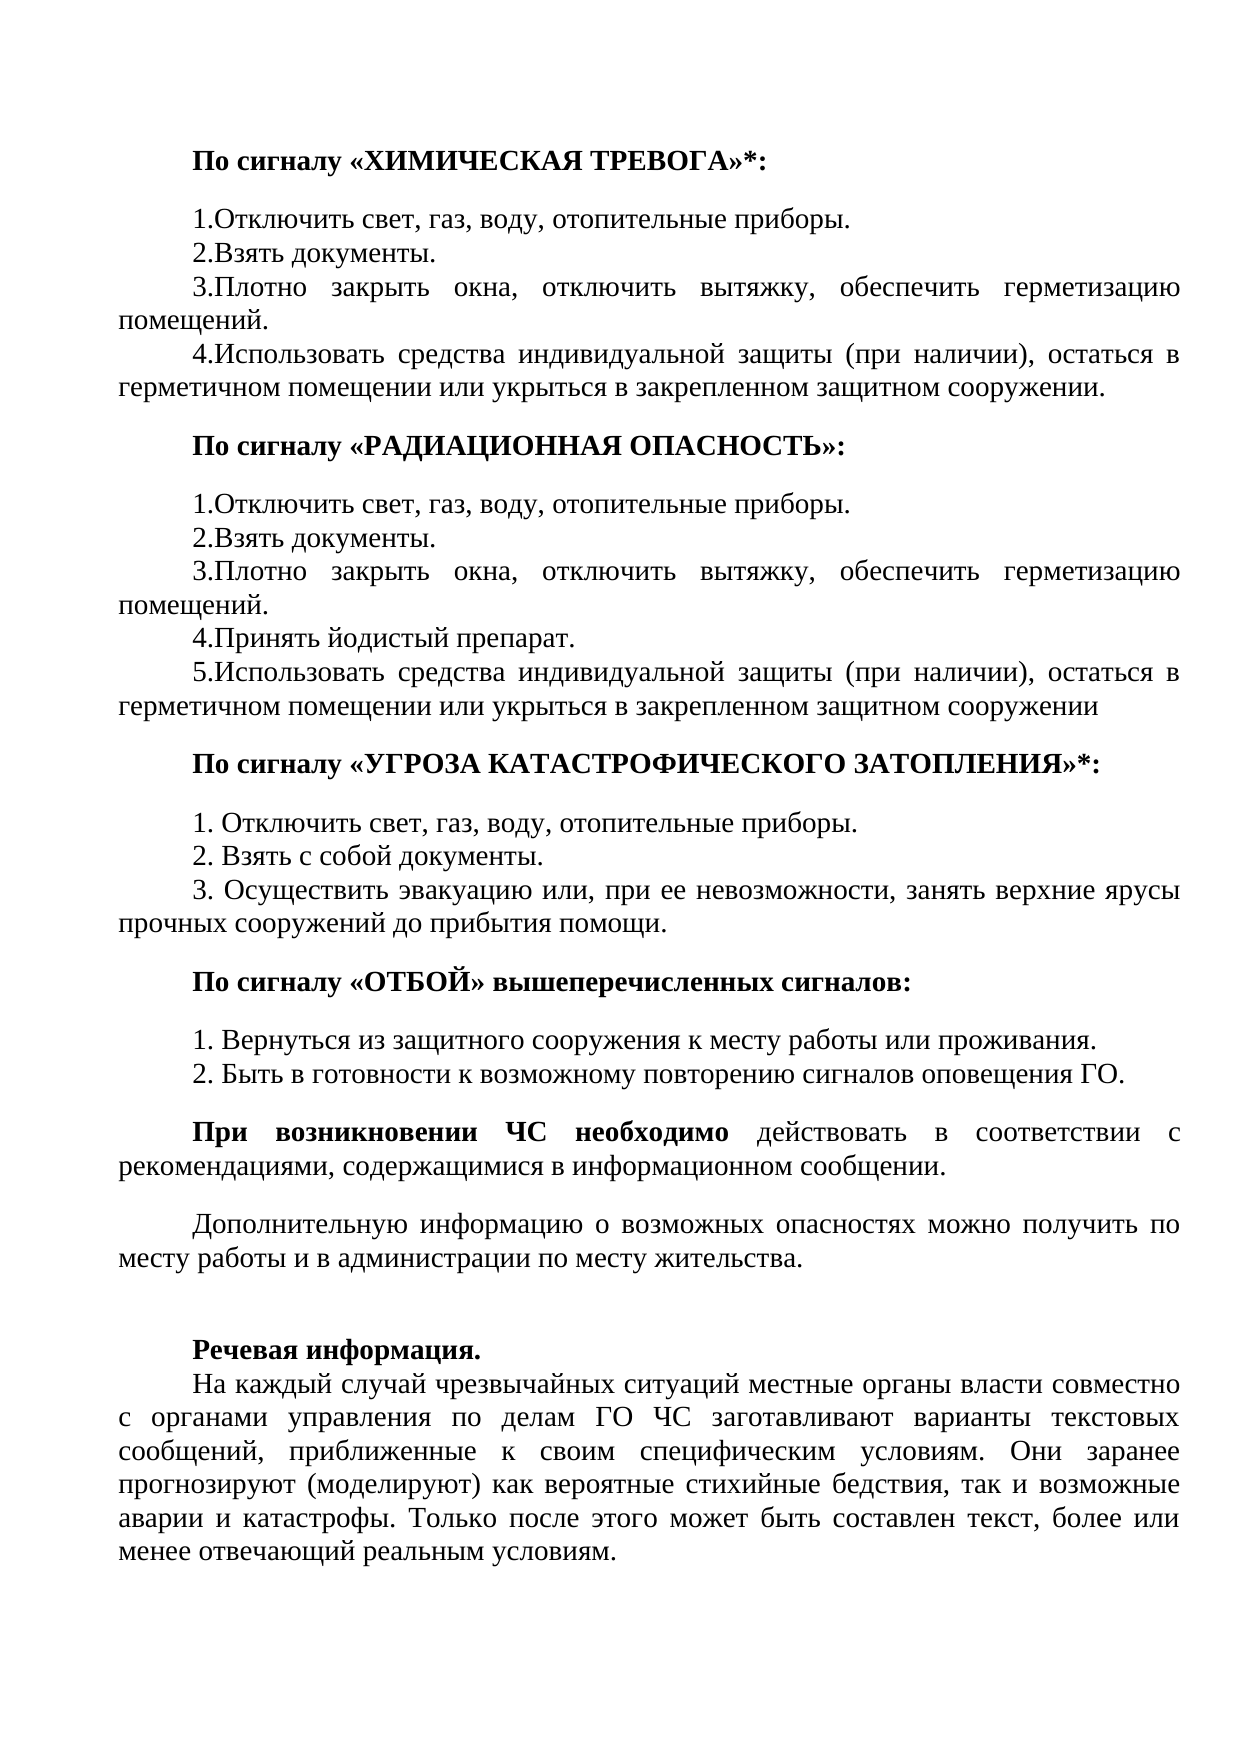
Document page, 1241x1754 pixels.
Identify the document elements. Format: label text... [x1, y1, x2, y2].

text 2. Взять с собой документы. [118, 838, 1181, 872]
text По сигналу «УГРОЗА КАТАСТРОФИЧЕСКОГО ЗАТОПЛЕНИЯ»*: [118, 746, 1181, 780]
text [118, 202, 1181, 235]
text 3.Плотно закрыть окна, отключить вытяжку, обеспечить герметизацию помещений. [118, 553, 1181, 621]
text При возникновении ЧС необходимо действовать в соответствии с рекомендациями, содержащимися в информационном сообщении. [118, 1114, 1181, 1182]
text 1. Вернуться из защитного сооружения к месту работы или проживания. [118, 1022, 1181, 1056]
text Дополнительную информацию о возможных опасностях можно получить по месту работы и в администрации по месту жительства. [118, 1207, 1181, 1274]
text 2.Взять документы. [118, 235, 1181, 269]
text 1.Отключить свет, газ, воду, отопительные приборы. [118, 486, 1181, 520]
text 2.Взять документы. [118, 520, 1181, 553]
text На каждый случай чрезвычайных ситуаций местные органы власти совместно с органами управления по делам ГО ЧС заготавливают варианты текстовых сообщений, приближенные к своим специфическим условиям. Они заранее прогнозируют (моделируют) как вероятные стихийные бедствия, так и возможные аварии и катастрофы. Только после этого может быть составлен текст, более или менее отвечающий реальным условиям. [118, 1366, 1181, 1567]
text Речевая информация. [118, 1332, 1181, 1366]
text 4.Использовать средства индивидуальной защиты (при наличии), остаться в герметичном помещении или укрыться в закрепленном защитном сооружении. [118, 336, 1181, 403]
text 4.Принять йодистый препарат. [118, 621, 1181, 654]
text 3.Плотно закрыть окна, отключить вытяжку, обеспечить герметизацию помещений. [118, 269, 1181, 336]
text По сигналу «ОТБОЙ» вышеперечисленных сигналов: [118, 964, 1181, 997]
text По сигналу «ХИМИЧЕСКАЯ ТРЕВОГА»*: [118, 143, 1181, 177]
text 5.Использовать средства индивидуальной защиты (при наличии), остаться в герметичном помещении или укрыться в закрепленном защитном сооружении [118, 654, 1181, 721]
text 2. Быть в готовности к возможному повторению сигналов оповещения ГО. [118, 1056, 1181, 1089]
text По сигналу «РАДИАЦИОННАЯ ОПАСНОСТЬ»: [118, 428, 1181, 461]
text 1. Отключить свет, газ, воду, отопительные приборы. [118, 805, 1181, 838]
text 3. Осуществить эвакуацию или, при ее невозможности, занять верхние ярусы прочных сооружений до прибытия помощи. [118, 872, 1181, 939]
